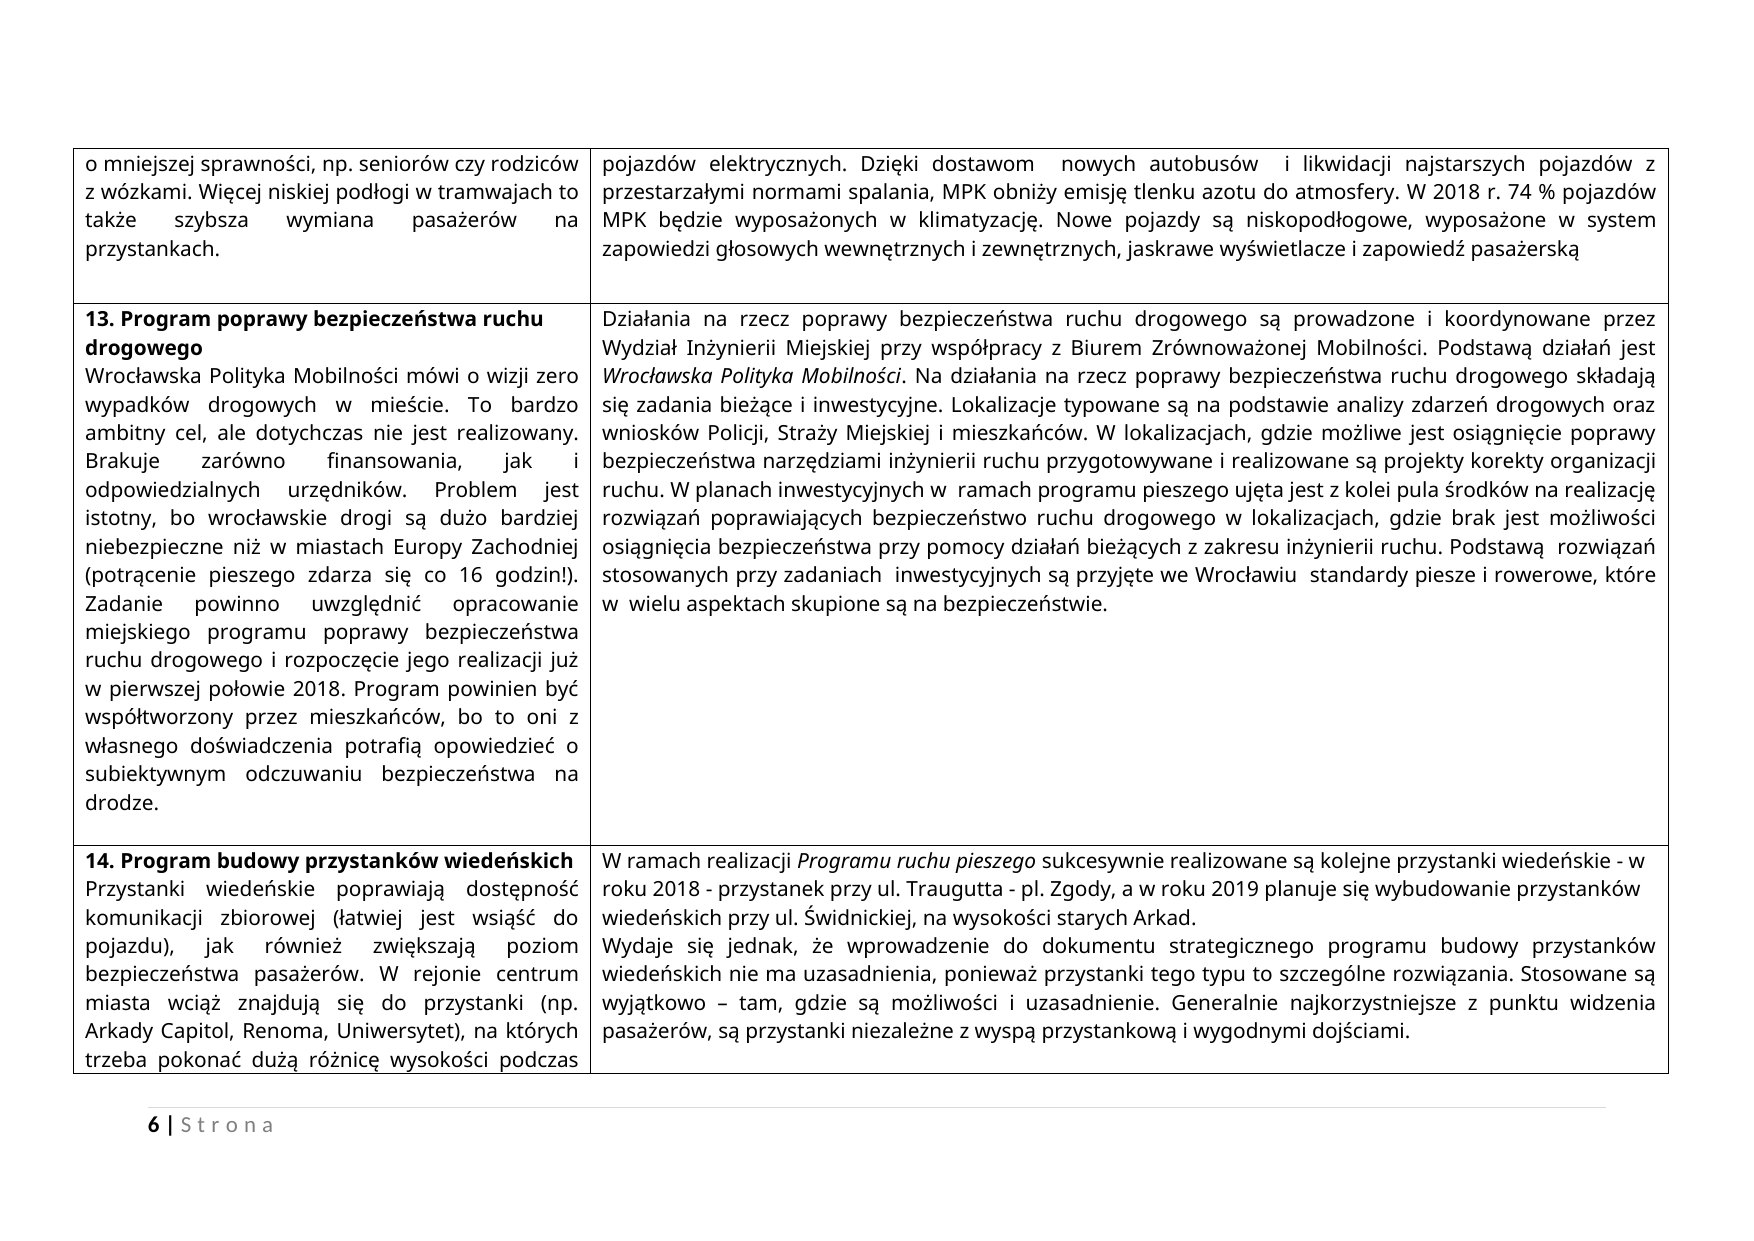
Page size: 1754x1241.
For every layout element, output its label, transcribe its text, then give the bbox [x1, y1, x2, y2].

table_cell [74, 846, 590, 1073]
table_cell Działania na rzecz poprawy bezpieczeństwa ruchu drogowego są prowadzone i koordynowane przez Wydział Inżynierii Miejskiej przy współpracy z Biurem Zrównoważonej Mobilności. Podstawą działań jest Wrocławska Polityka Mobilności. Na działania na rzecz poprawy bezpieczeństwa ruchu drogowego składają się zadania bieżące i inwestycyjne. Lokalizacje typowane są na podstawie analizy zdarzeń drogowych oraz wniosków Policji, Straży Miejskiej i mieszkańców. W lokalizacjach, gdzie możliwe jest osiągnięcie poprawy bezpieczeństwa narzędziami inżynierii ruchu przygotowywane i realizowane są projekty korekty organizacji ruchu. W planach inwestycyjnych w ramach programu pieszego ujęta jest z kolei pula środków na realizację rozwiązań poprawiających bezpieczeństwo ruchu drogowego w lokalizacjach, gdzie brak jest możliwości osiągnięcia bezpieczeństwa przy pomocy działań bieżących z zakresu inżynierii ruchu. Podstawą rozwiązań stosowanych przy zadaniach inwestycyjnych są przyjęte we Wrocławiu standardy piesze i rowerowe, które w wielu aspektach skupione są na bezpieczeństwie. [591, 304, 1668, 845]
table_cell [591, 846, 1668, 1073]
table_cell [74, 149, 590, 303]
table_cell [591, 149, 1668, 303]
table_cell 13. Program poprawy bezpieczeństwa ruchu drogowego Wrocławska Polityka Mobilności mówi o wizji zero wypadków drogowych w mieście. To bardzo ambitny cel, ale dotychczas nie jest realizowany. Brakuje zarówno finansowania, jak i odpowiedzialnych urzędników. Problem jest istotny, bo wrocławskie drogi są dużo bardziej niebezpieczne niż w miastach Europy Zachodniej (potrącenie pieszego zdarza się co 16 godzin!). Zadanie powinno uwzględnić opracowanie miejskiego programu poprawy bezpieczeństwa ruchu drogowego i rozpoczęcie jego realizacji już w pierwszej połowie 2018. Program powinien być współtworzony przez mieszkańców, bo to oni z własnego doświadczenia potrafią opowiedzieć o subiektywnym odczuwaniu bezpieczeństwa na drodze. [74, 304, 590, 845]
